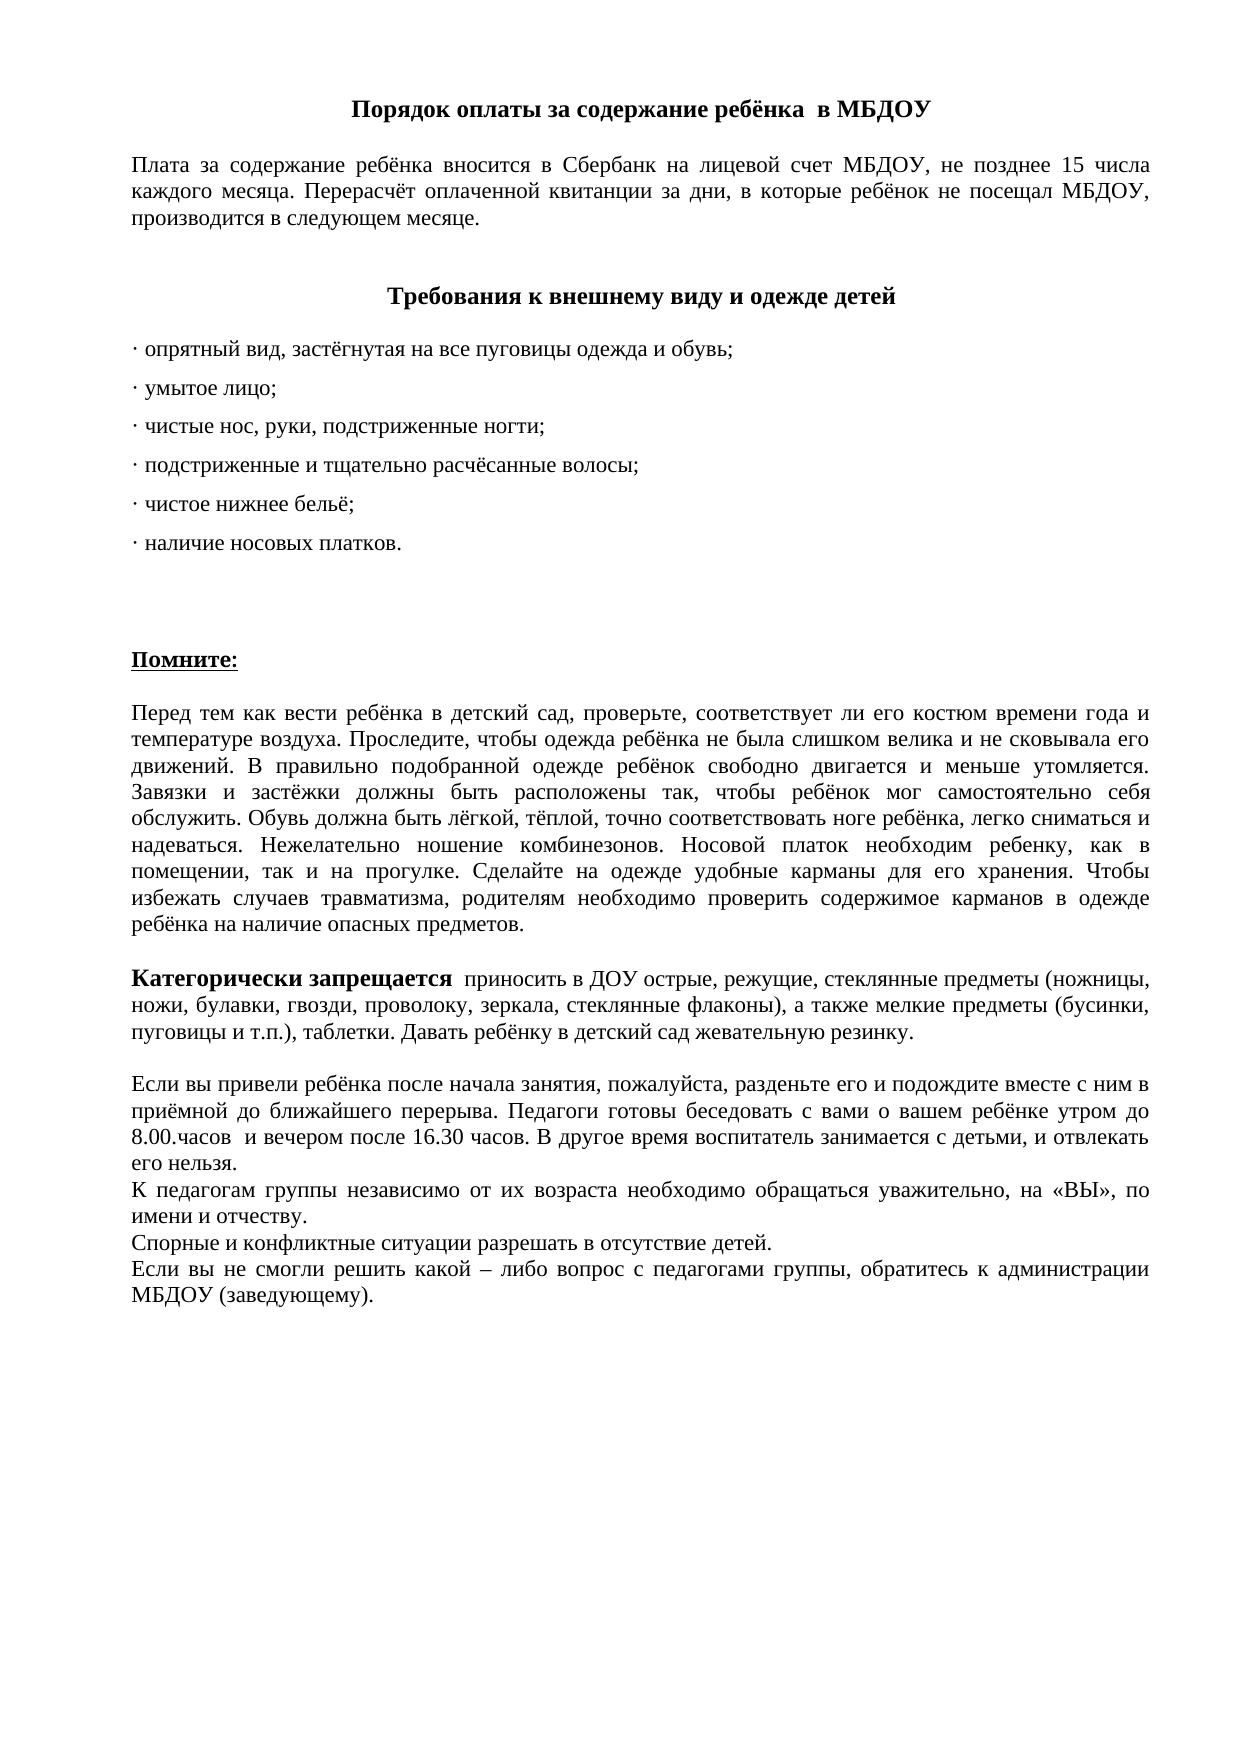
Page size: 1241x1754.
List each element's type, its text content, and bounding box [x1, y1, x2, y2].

text К педагогам группы независимо от их возраста необходимо обращаться уважительно, на «ВЫ», по имени и отчеству. [131, 1176, 1152, 1228]
text · подстриженные и тщательно расчёсанные волосы; [131, 451, 1152, 478]
text · чистое нижнее бельё; [131, 490, 1152, 517]
text · умытое лицо; [131, 374, 1152, 400]
text Если вы привели ребёнка после начала занятия, пожалуйста, разденьте его и подождите вместе с ним в приёмной до ближайшего перерыва. Педагоги готовы беседовать с вами о вашем ребёнке утром до 8.00.часов и вечером после 16.30 часов. В другое время воспитатель занимается с детьми, и отвлекать его нельзя. [131, 1070, 1152, 1176]
text Требования к внешнему виду и одежде детей [131, 281, 1152, 310]
text Если вы не смогли решить какой – либо вопрос с педагогами группы, обратитесь к администрации МБДОУ (заведующему). [131, 1255, 1152, 1308]
text Порядок оплаты за содержание ребёнка в МБДОУ [131, 94, 1152, 122]
text Спорные и конфликтные ситуации разрешать в отсутствие детей. [131, 1228, 1152, 1255]
text · опрятный вид, застёгнутая на все пуговицы одежда и обувь; [131, 335, 1152, 361]
text Плата за содержание ребёнка вносится в Сбербанк на лицевой счет МБДОУ, не позднее 15 числа каждого месяца. Перерасчёт оплаченной квитанции за дни, в которые ребёнок не посещал МБДОУ, производится в следующем месяце. [131, 151, 1152, 230]
text · наличие носовых платков. [131, 529, 1152, 555]
text Помните: [131, 646, 1152, 674]
text Перед тем как вести ребёнка в детский сад, проверьте, соответствует ли его костюм времени года и температуре воздуха. Проследите, чтобы одежда ребёнка не была слишком велика и не сковывала его движений. В правильно подобранной одежде ребёнок свободно двигается и меньше утомляется. Завязки и застёжки должны быть расположены так, чтобы ребёнок мог самостоятельно себя обслужить. Обувь должна быть лёгкой, тёплой, точно соответствовать ноге ребёнка, легко сниматься и надеваться. Нежелательно ношение комбинезонов. Носовой платок необходим ребенку, как в помещении, так и на прогулке. Сделайте на одежде удобные карманы для его хранения. Чтобы избежать случаев травматизма, родителям необходимо проверить содержимое карманов в одежде ребёнка на наличие опасных предметов. [131, 699, 1152, 936]
text Категорически запрещается приносить в ДОУ острые, режущие, стеклянные предметы (ножницы, ножи, булавки, гвозди, проволоку, зеркала, стеклянные флаконы), а также мелкие предметы (бусинки, пуговицы и т.п.), таблетки. Давать ребёнку в детский сад жевательную резинку. [131, 963, 1152, 1044]
text · чистые нос, руки, подстриженные ногти; [131, 412, 1152, 439]
